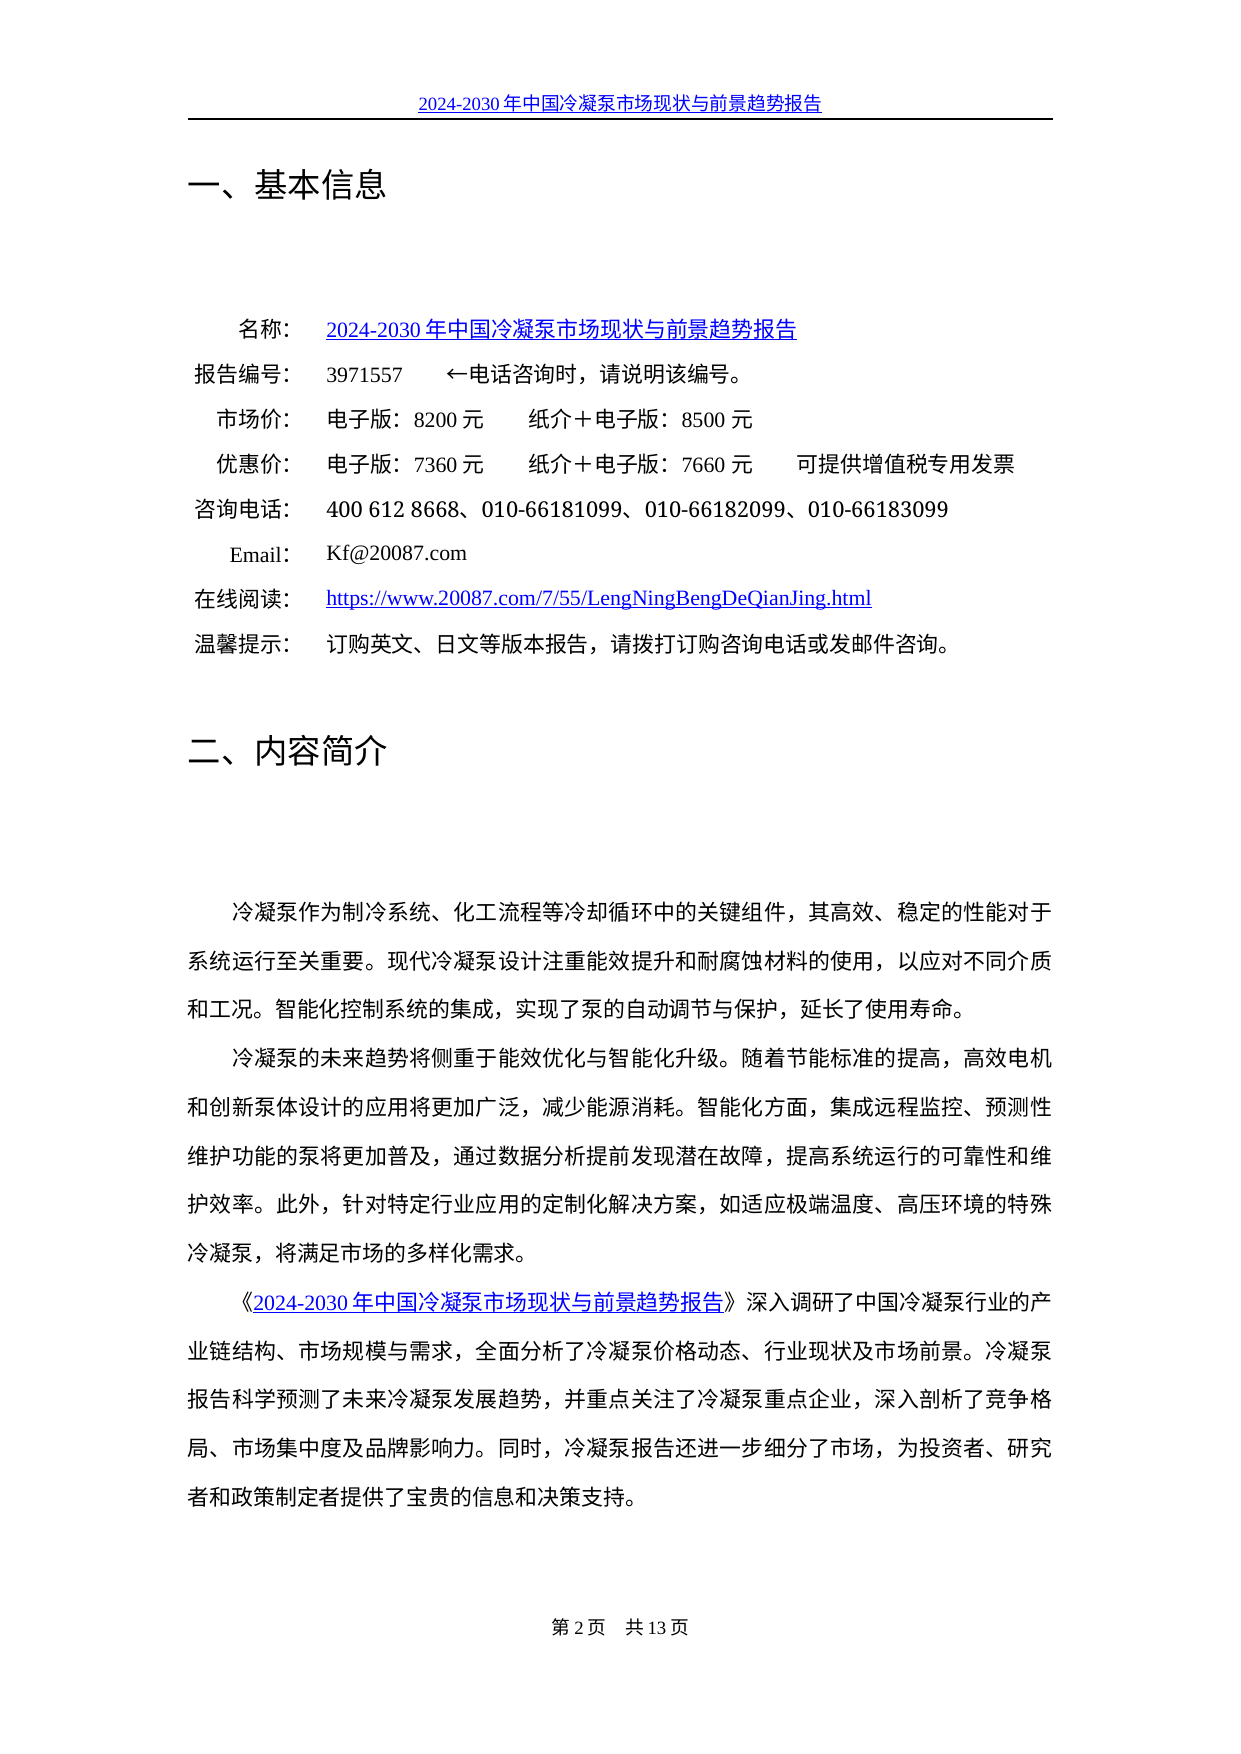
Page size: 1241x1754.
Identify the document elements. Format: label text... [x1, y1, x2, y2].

table_cell Email： [167, 537, 315, 582]
table_cell [315, 582, 1073, 627]
table_cell 电子版：7360 元 纸介＋电子版：7660 元 可提供增值税专用发票 [315, 447, 1073, 492]
table_cell 市场价： [167, 402, 315, 447]
table_cell 3971557 ←电话咨询时，请说明该编号。 [315, 357, 1073, 402]
table_cell 咨询电话： [167, 492, 315, 537]
title 一、基本信息 [187, 150, 1053, 215]
title 二、内容简介 [187, 717, 1053, 782]
table_cell 优惠价： [167, 447, 315, 492]
table_cell 400 612 8668、010-66181099、010-66182099、010-66183099 [315, 492, 1073, 537]
table_header 名称： [167, 312, 315, 357]
table_cell 报告编号： [167, 357, 315, 402]
table_cell 温馨提示： [167, 627, 315, 672]
table_cell Kf@20087.com [315, 537, 1073, 582]
table_cell 在线阅读： [167, 582, 315, 627]
table_header 2024-2030年中国冷凝泵市场现状与前景趋势报告 [315, 312, 1073, 357]
table_cell 订购英文、日文等版本报告，请拨打订购咨询电话或发邮件咨询。 [315, 627, 1073, 672]
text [187, 894, 1053, 1512]
table_cell 电子版：8200 元 纸介＋电子版：8500 元 [315, 402, 1073, 447]
